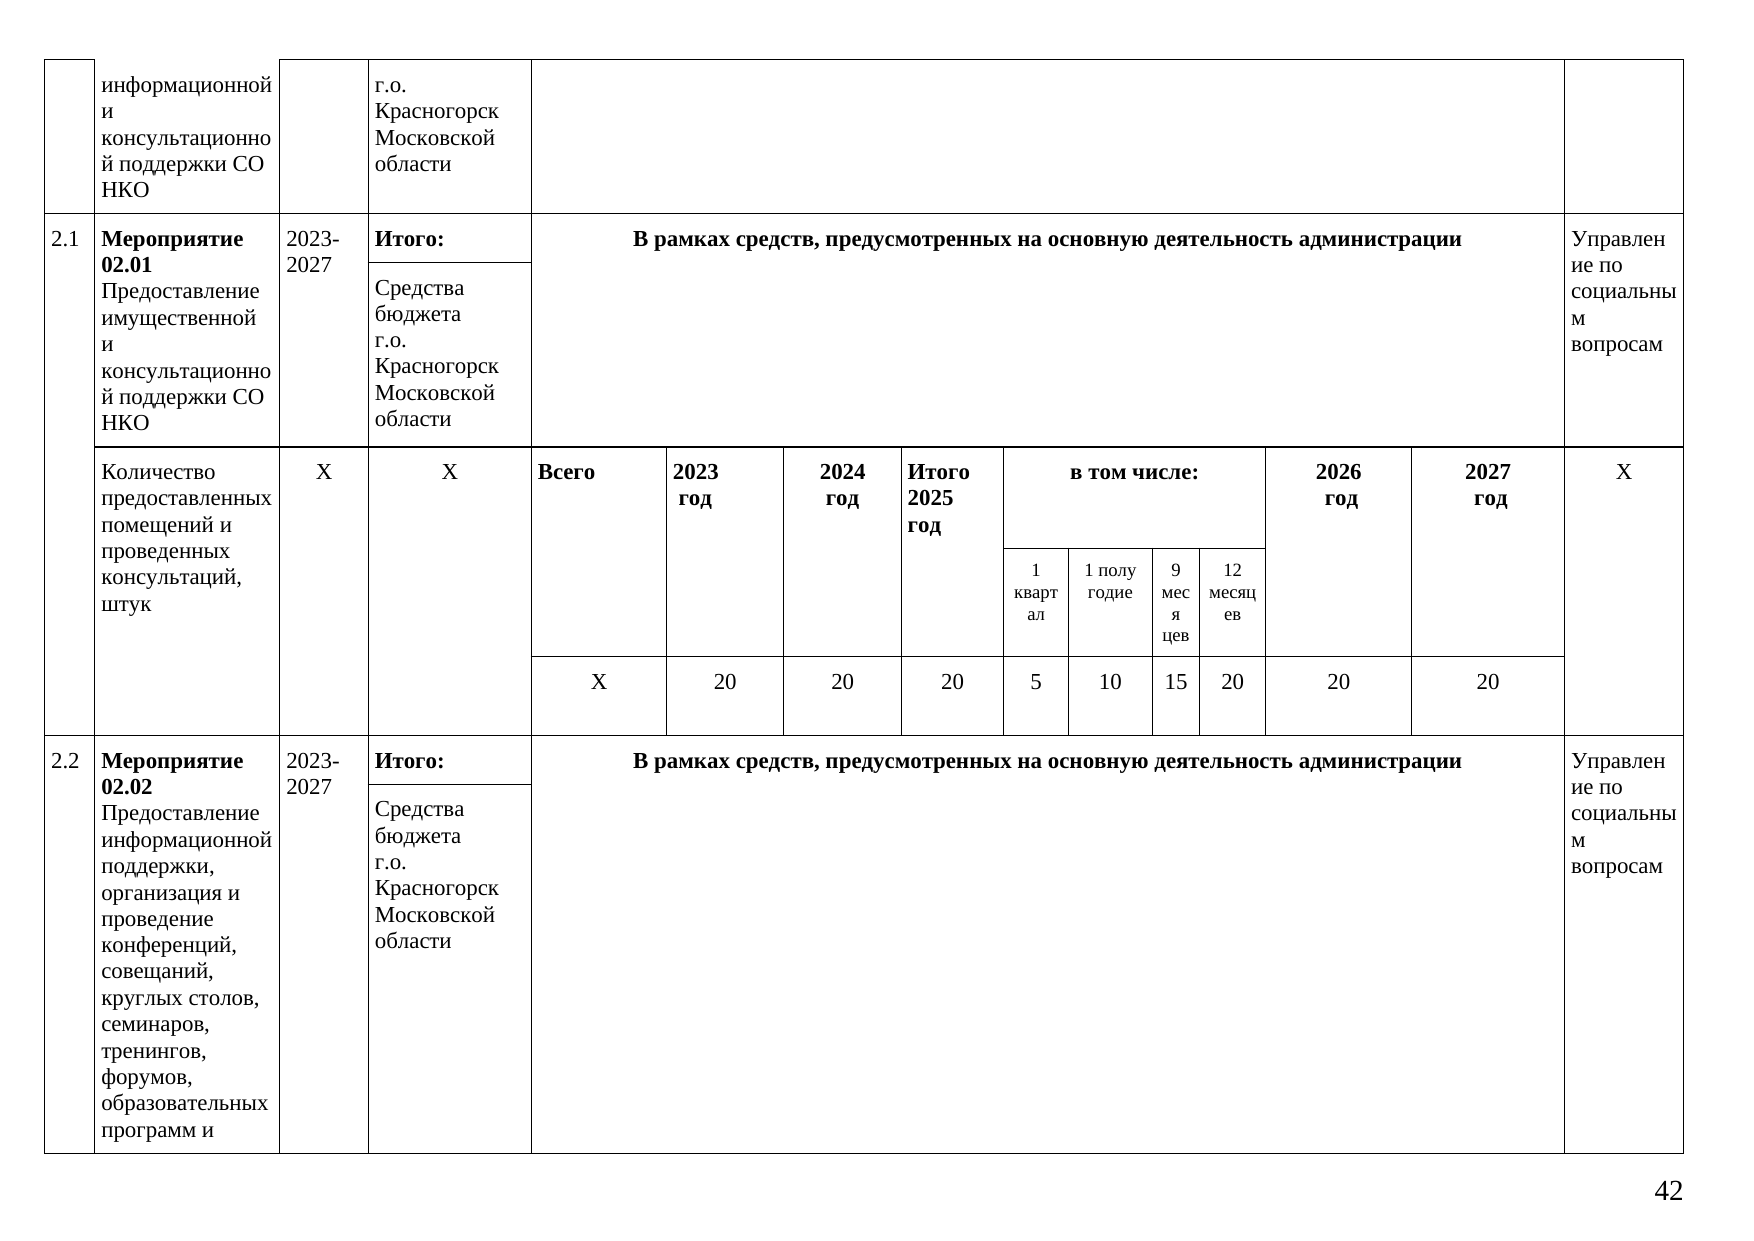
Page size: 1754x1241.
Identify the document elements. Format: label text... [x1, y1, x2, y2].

table_cell Всего [532, 448, 666, 548]
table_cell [369, 60, 531, 213]
table_cell Количество предоставленных помещений и проведенных консультаций, штук [95, 448, 279, 735]
table_cell [902, 548, 1003, 656]
table_cell Управление по социальным вопросам [1565, 214, 1683, 446]
table_cell [532, 548, 666, 656]
table_cell Управление по социальным вопросам [1565, 736, 1683, 1153]
table_cell 20 [667, 657, 783, 735]
table_cell в том числе: [1004, 448, 1265, 548]
table_cell 9 меся цев [1153, 549, 1199, 656]
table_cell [532, 214, 1564, 446]
table_cell [1412, 548, 1564, 656]
table_cell 12 месяцев [1200, 549, 1265, 656]
table_cell 2027 год [1412, 448, 1564, 548]
table_cell 2024 год [784, 448, 901, 548]
table_cell [784, 548, 901, 656]
table_cell 2026 год [1266, 448, 1411, 548]
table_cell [369, 263, 531, 446]
table_cell Итого: [369, 736, 531, 784]
table_cell 20 [1266, 657, 1411, 735]
table_cell Х [532, 657, 666, 735]
table_cell 20 [902, 657, 1003, 735]
table_cell В рамках средств, предусмотренных на основную деятельность администрации [532, 736, 1564, 1153]
table_cell 20 [784, 657, 901, 735]
table_cell Итого: [369, 214, 531, 262]
table_cell 1 квартал [1004, 549, 1068, 656]
table_cell 2.2 [45, 736, 94, 1153]
table_cell 20 [1412, 657, 1564, 735]
table_cell 20 [1200, 657, 1265, 735]
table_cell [369, 785, 531, 1153]
table_cell 2023 год [667, 448, 783, 548]
table_cell Мероприятие 02.01 Предоставление имущественной и консультационной поддержки СО НКО [95, 214, 279, 446]
table_cell Итого 2025 год [902, 448, 1003, 548]
table_cell [1266, 548, 1411, 656]
table_cell 2.1 [45, 214, 94, 735]
table_cell Х [280, 448, 368, 735]
table_cell 5 [1004, 657, 1068, 735]
table_cell 2023-2027 [280, 214, 368, 446]
table_cell Х [369, 448, 531, 735]
table_cell 1 полу годие [1069, 549, 1152, 656]
table_cell Х [1565, 448, 1683, 735]
table_cell 2023-2027 [280, 736, 368, 1153]
table_cell 15 [1153, 657, 1199, 735]
table_cell Мероприятие 02.02 Предоставление информационной поддержки, организация и проведение конференций, совещаний, круглых столов, семинаров, тренингов, форумов, образовательных программ и других просветительских мероприятий по вопросам деятельности СО НКО [95, 736, 279, 1153]
table_cell 10 [1069, 657, 1152, 735]
table_cell [667, 548, 783, 656]
